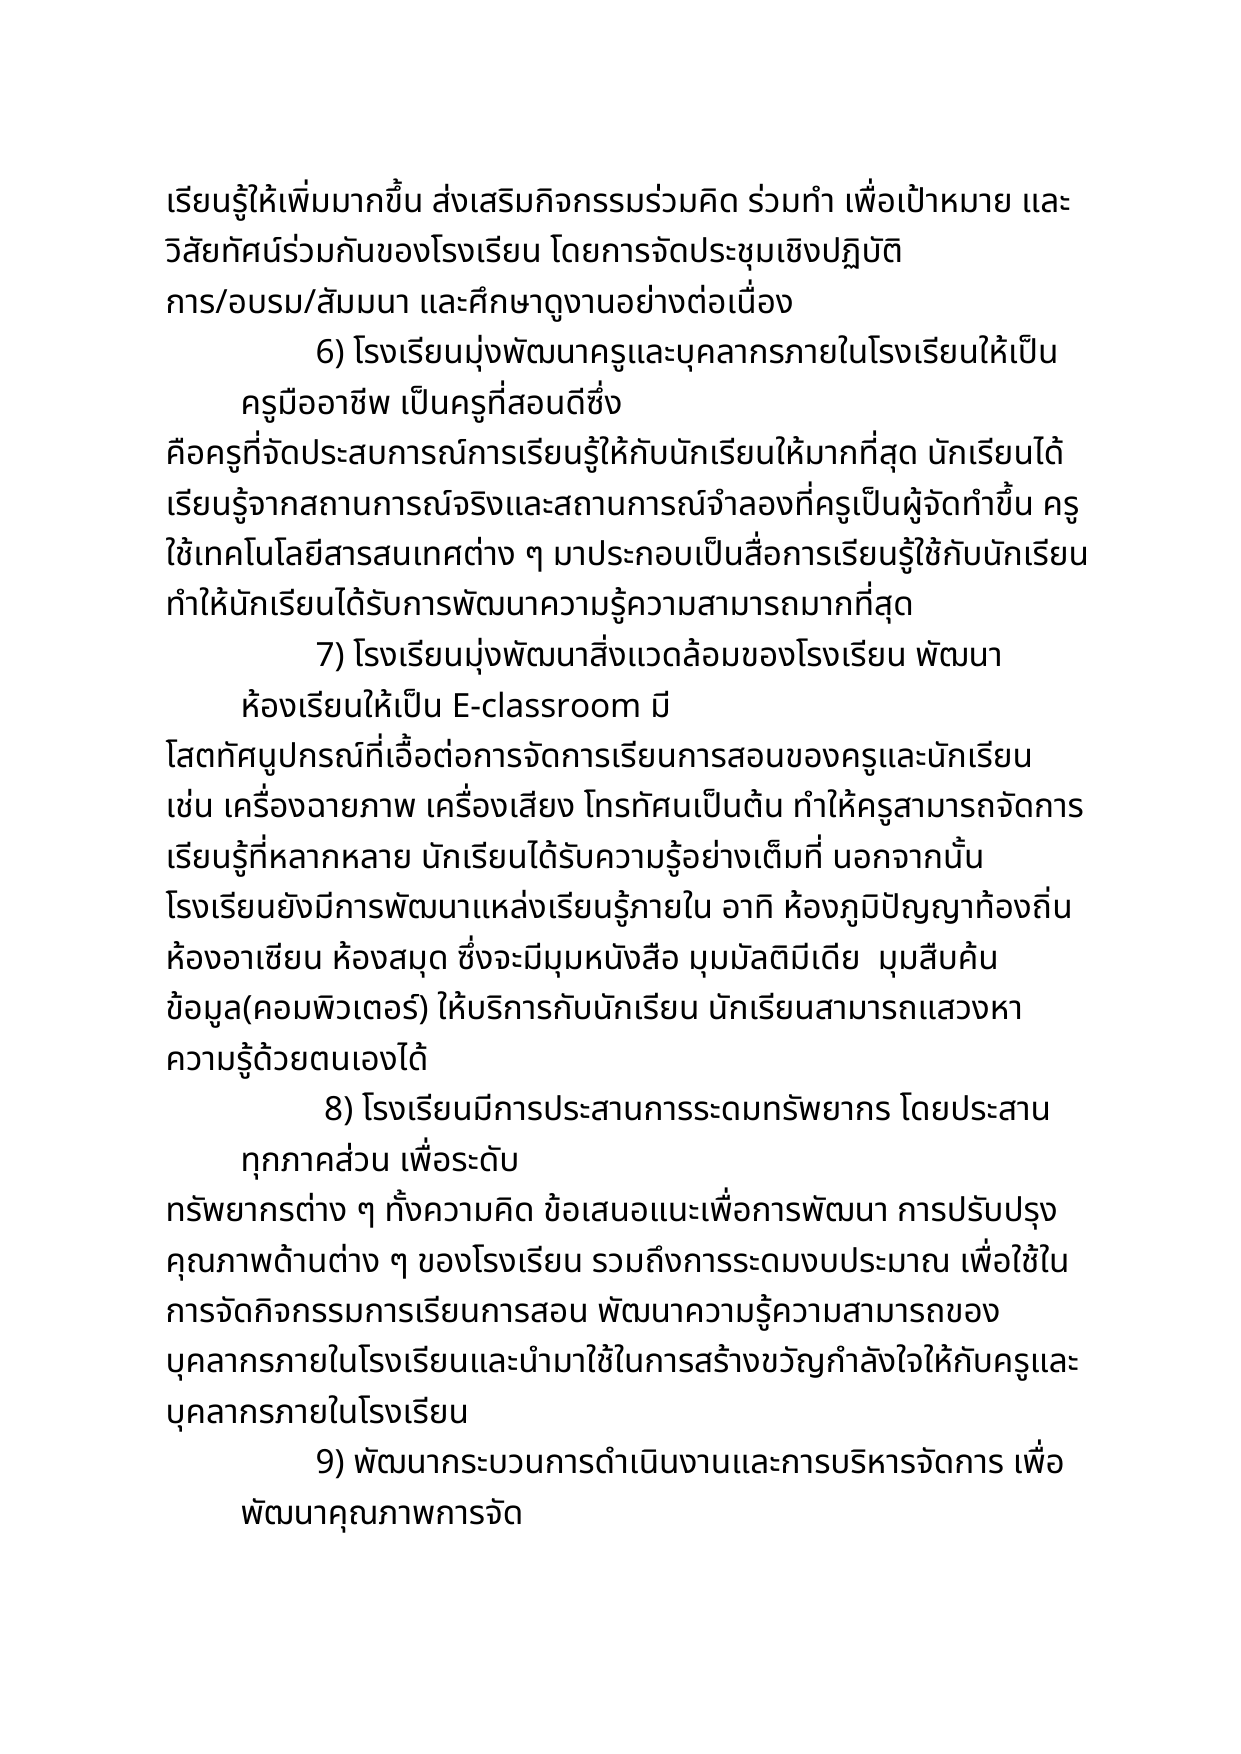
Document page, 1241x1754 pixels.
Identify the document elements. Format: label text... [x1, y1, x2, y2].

text 6) โรงเรียนมุ่งพัฒนาครูและบุคลากรภายในโรงเรียนให้เป็นครูมืออาชีพ เป็นครูที่สอนดีซึ่ง [240, 328, 1090, 429]
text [165, 177, 1090, 328]
text คือครูที่จัดประสบการณ์การเรียนรู้ให้กับนักเรียนให้มากที่สุด นักเรียนได้เรียนรู้จากสถานการณ์จริงและสถานการณ์จำลองที่ครูเป็นผู้จัดทำขึ้น ครูใช้เทคโนโลยีสารสนเทศต่าง ๆ มาประกอบเป็นสื่อการเรียนรู้ใช้กับนักเรียน ทำให้นักเรียนได้รับการพัฒนาความรู้ความสามารถมากที่สุด [165, 429, 1090, 631]
text ทรัพยากรต่าง ๆ ทั้งความคิด ข้อเสนอแนะเพื่อการพัฒนา การปรับปรุงคุณภาพด้านต่าง ๆ ของโรงเรียน รวมถึงการระดมงบประมาณ เพื่อใช้ในการจัดกิจกรรมการเรียนการสอน พัฒนาความรู้ความสามารถของบุคลากรภายในโรงเรียนและนำมาใช้ในการสร้างขวัญกำลังใจให้กับครูและบุคลากรภายในโรงเรียน [165, 1186, 1090, 1438]
text 7) โรงเรียนมุ่งพัฒนาสิ่งแวดล้อมของโรงเรียน พัฒนาห้องเรียนให้เป็น E-classroom มี [240, 631, 1090, 732]
text 8) โรงเรียนมีการประสานการระดมทรัพยากร โดยประสานทุกภาคส่วน เพื่อระดับ [240, 1085, 1090, 1186]
text 9) พัฒนากระบวนการดำเนินงานและการบริหารจัดการ เพื่อพัฒนาคุณภาพการจัด [240, 1438, 1090, 1539]
text โสตทัศนูปกรณ์ที่เอื้อต่อการจัดการเรียนการสอนของครูและนักเรียน เช่น เครื่องฉายภาพ เครื่องเสียง โทรทัศนเป็นต้น ทำให้ครูสามารถจัดการเรียนรู้ที่หลากหลาย นักเรียนได้รับความรู้อย่างเต็มที่ นอกจากนั้นโรงเรียนยังมีการพัฒนาแหล่งเรียนรู้ภายใน อาทิ ห้องภูมิปัญญาท้องถิ่น ห้องอาเซียน ห้องสมุด ซึ่งจะมีมุมหนังสือ มุมมัลติมีเดีย มุมสืบค้น ข้อมูล(คอมพิวเตอร์) ให้บริการกับนักเรียน นักเรียนสามารถแสวงหาความรู้ด้วยตนเองได้ [165, 732, 1090, 1085]
